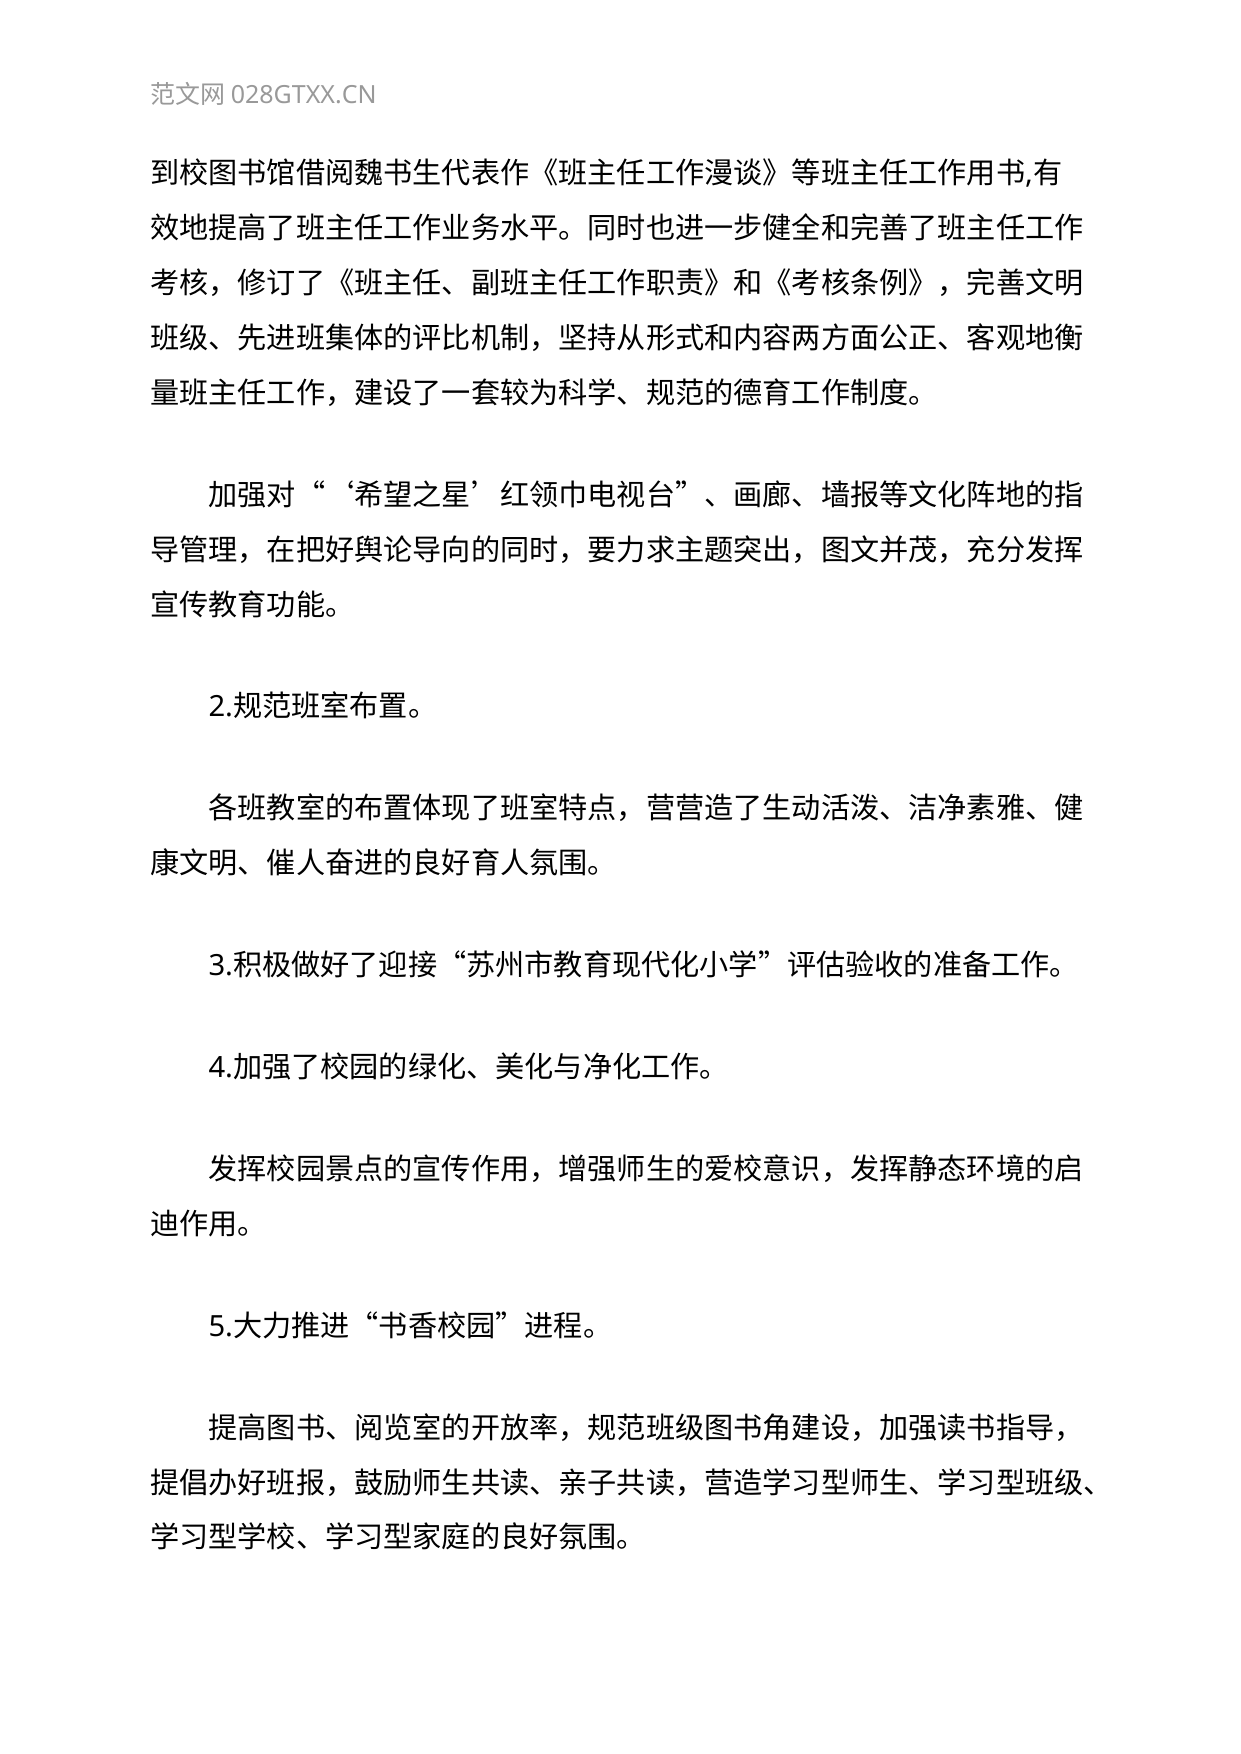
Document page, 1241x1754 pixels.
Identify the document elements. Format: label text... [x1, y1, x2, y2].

text 提高图书、阅览室的开放率，规范班级图书角建设，加强读书指导，提倡办好班报，鼓励师生共读、亲子共读，营造学习型师生、学习型班级、学习型学校、学习型家庭的良好氛围。 [150, 1404, 1090, 1556]
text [150, 150, 1090, 412]
text 各班教室的布置体现了班室特点，营营造了生动活泼、洁净素雅、健康文明、催人奋进的良好育人氛围。 [150, 785, 1090, 882]
text 5.大力推进“书香校园”进程。 [150, 1302, 1090, 1345]
text 加强对“‘希望之星’红领巾电视台”、画廊、墙报等文化阵地的指导管理，在把好舆论导向的同时，要力求主题突出，图文并茂，充分发挥宣传教育功能。 [150, 471, 1090, 623]
text 发挥校园景点的宣传作用，增强师生的爱校意识，发挥静态环境的启迪作用。 [150, 1146, 1090, 1243]
text 2.规范班室布置。 [150, 683, 1090, 725]
text 3.积极做好了迎接“苏州市教育现代化小学”评估验收的准备工作。 [150, 942, 1090, 984]
text 4.加强了校园的绿化、美化与净化工作。 [150, 1044, 1090, 1086]
